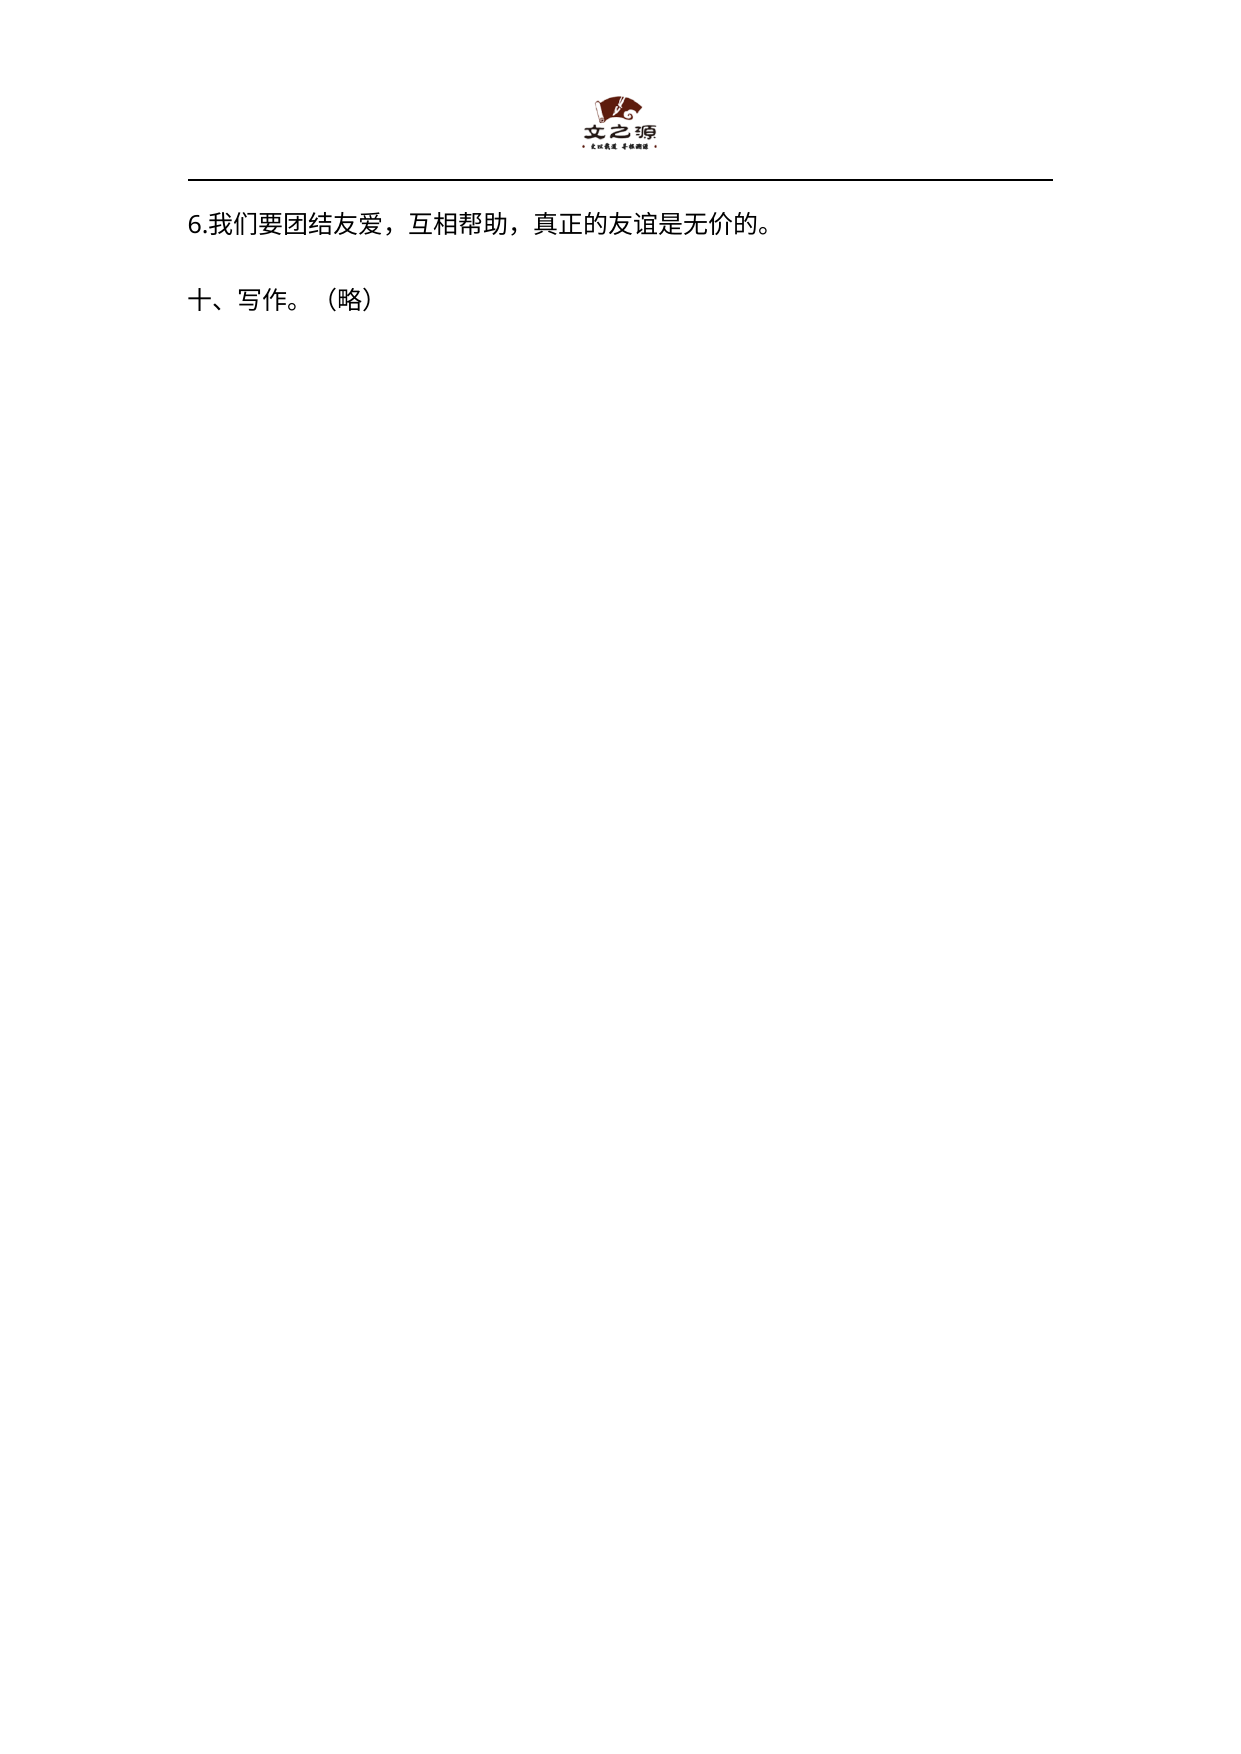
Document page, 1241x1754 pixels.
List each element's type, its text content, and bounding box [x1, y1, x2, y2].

text 十、写作。（略） [187, 280, 1053, 316]
picture [543, 73, 698, 178]
text 6.我们要团结友爱，互相帮助，真正的友谊是无价的。 [187, 205, 1053, 241]
